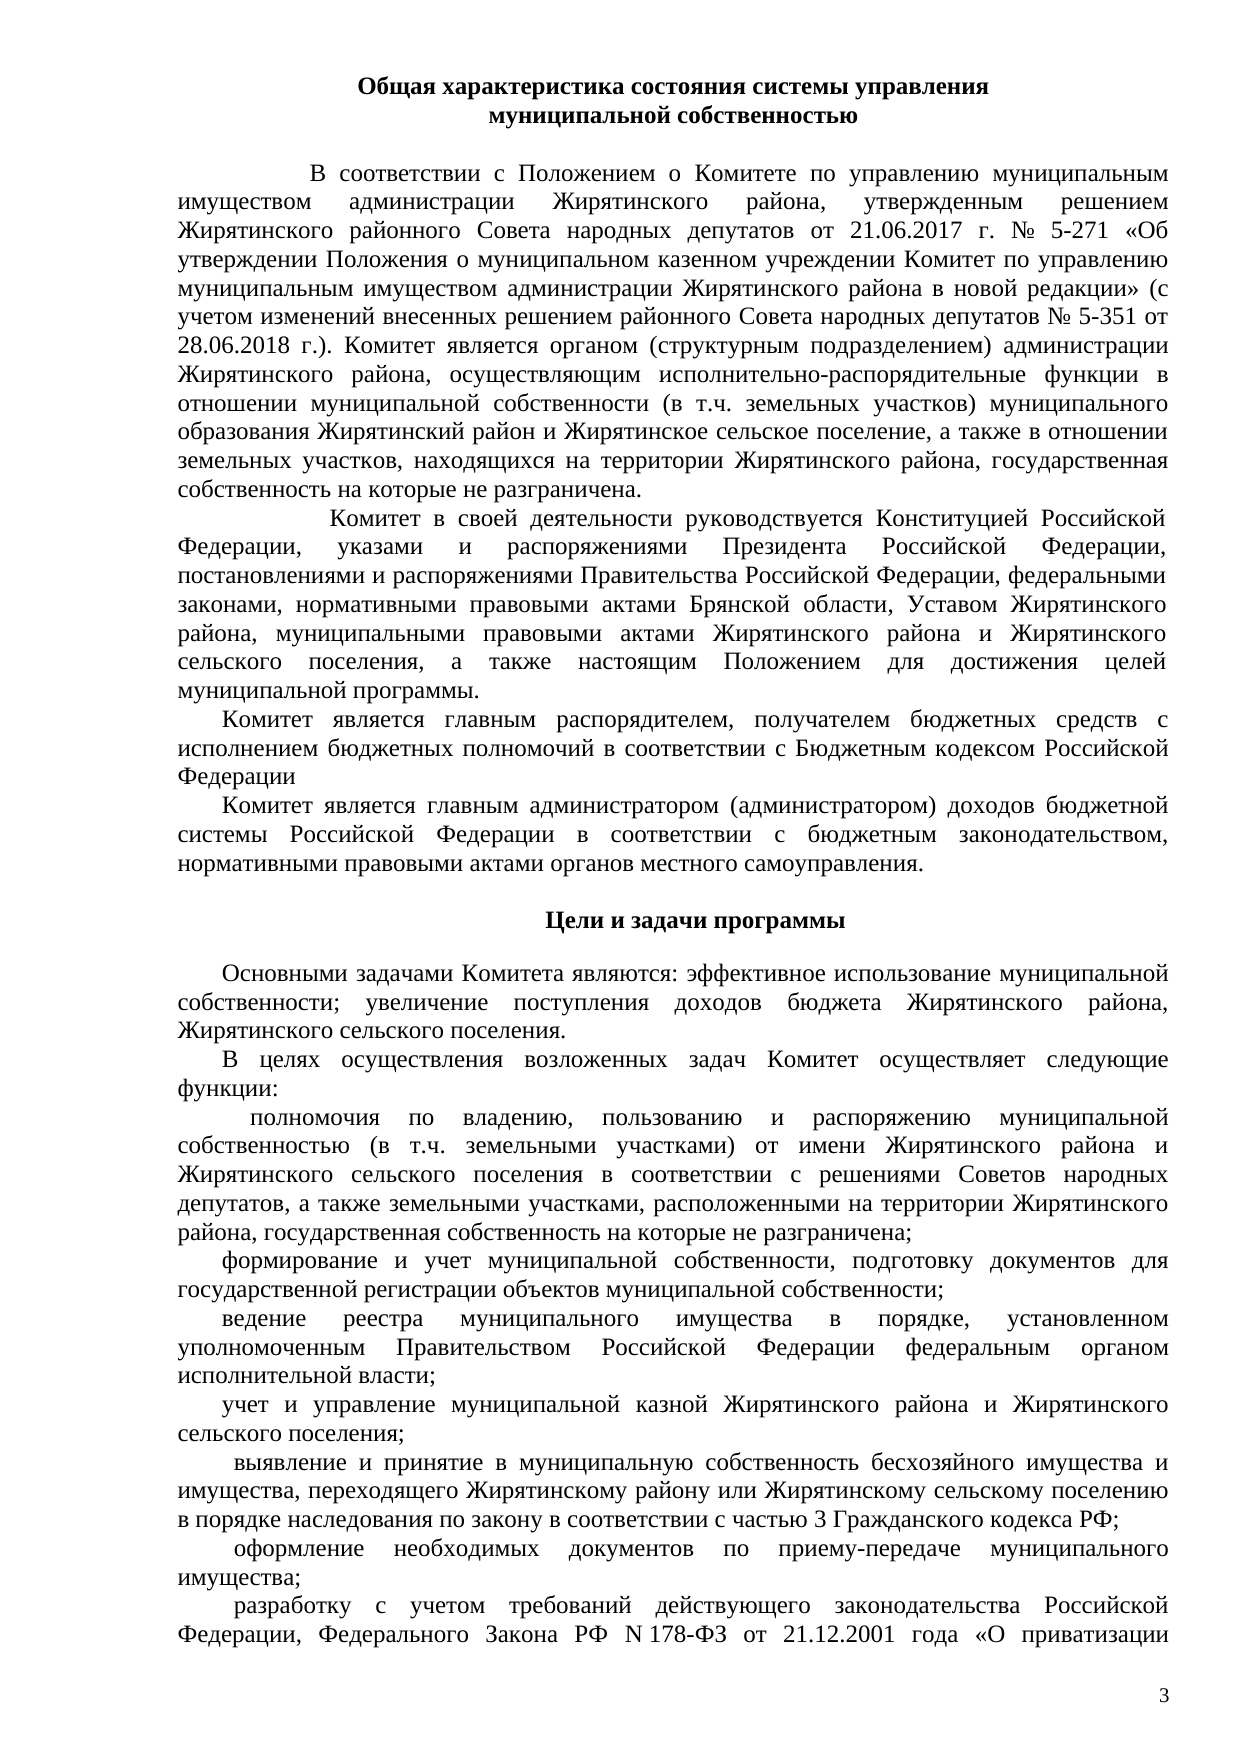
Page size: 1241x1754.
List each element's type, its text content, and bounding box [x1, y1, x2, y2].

text Общая характеристика состояния системы управления [177, 71, 1169, 100]
text Основными задачами Комитета являются: эффективное использование муниципальной собственности; увеличение поступления доходов бюджета Жирятинского района, Жирятинского сельского поселения. [177, 958, 1169, 1044]
text муниципальной собственностью [177, 100, 1169, 129]
text В целях осуществления возложенных задач Комитет осуществляет следующие функции: [177, 1044, 1169, 1102]
text В соответствии с Положением о Комитете по управлению муниципальным имуществом администрации Жирятинского района, утвержденным решением Жирятинского районного Совета народных депутатов от 21.06.2017 г. № 5-271 «Об утверждении Положения о муниципальном казенном учреждении Комитет по управлению муниципальным имуществом администрации Жирятинского района в новой редакции» (с учетом изменений внесенных решением районного Совета народных депутатов № 5-351 от 28.06.2018 г.). Комитет является органом (структурным подразделением) администрации Жирятинского района, осуществляющим исполнительно-распорядительные функции в отношении муниципальной собственности (в т.ч. земельных участков) муниципального образования Жирятинский район и Жирятинское сельское поселение, а также в отношении земельных участков, находящихся на территории Жирятинского района, государственная собственность на которые не разграничена. [177, 158, 1169, 503]
text Комитет в своей деятельности руководствуется Конституцией Российской Федерации, указами и распоряжениями Президента Российской Федерации, постановлениями и распоряжениями Правительства Российской Федерации, федеральными законами, нормативными правовыми актами Брянской области, Уставом Жирятинского района, муниципальными правовыми актами Жирятинского района и Жирятинского сельского поселения, а также настоящим Положением для достижения целей муниципальной программы. [177, 503, 1167, 704]
text Комитет является главным распорядителем, получателем бюджетных средств с исполнением бюджетных полномочий в соответствии с Бюджетным кодексом Российской Федерации [177, 704, 1169, 790]
text оформление необходимых документов по приему-передаче муниципального имущества; [177, 1533, 1169, 1590]
text Цели и задачи программы [177, 905, 1169, 934]
text формирование и учет муниципальной собственности, подготовку документов для государственной регистрации объектов муниципальной собственности; [177, 1245, 1169, 1303]
text выявление и принятие в муниципальную собственность бесхозяйного имущества и имущества, переходящего Жирятинскому району или Жирятинскому сельскому поселению в порядке наследования по закону в соответствии с частью 3 Гражданского кодекса РФ; [177, 1447, 1169, 1533]
text полномочия по владению, пользованию и распоряжению муниципальной собственностью (в т.ч. земельными участками) от имени Жирятинского района и Жирятинского сельского поселения в соответствии с решениями Советов народных депутатов, а также земельными участками, расположенными на территории Жирятинского района, государственная собственность на которые не разграничена; [177, 1102, 1169, 1245]
text Комитет является главным администратором (администратором) доходов бюджетной системы Российской Федерации в соответствии с бюджетным законодательством, нормативными правовыми актами органов местного самоуправления. [177, 790, 1169, 876]
text ведение реестра муниципального имущества в порядке, установленном уполномоченным Правительством Российской Федерации федеральным органом исполнительной власти; [177, 1303, 1169, 1389]
text учет и управление муниципальной казной Жирятинского района и Жирятинского сельского поселения; [177, 1389, 1169, 1447]
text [177, 1590, 1169, 1648]
